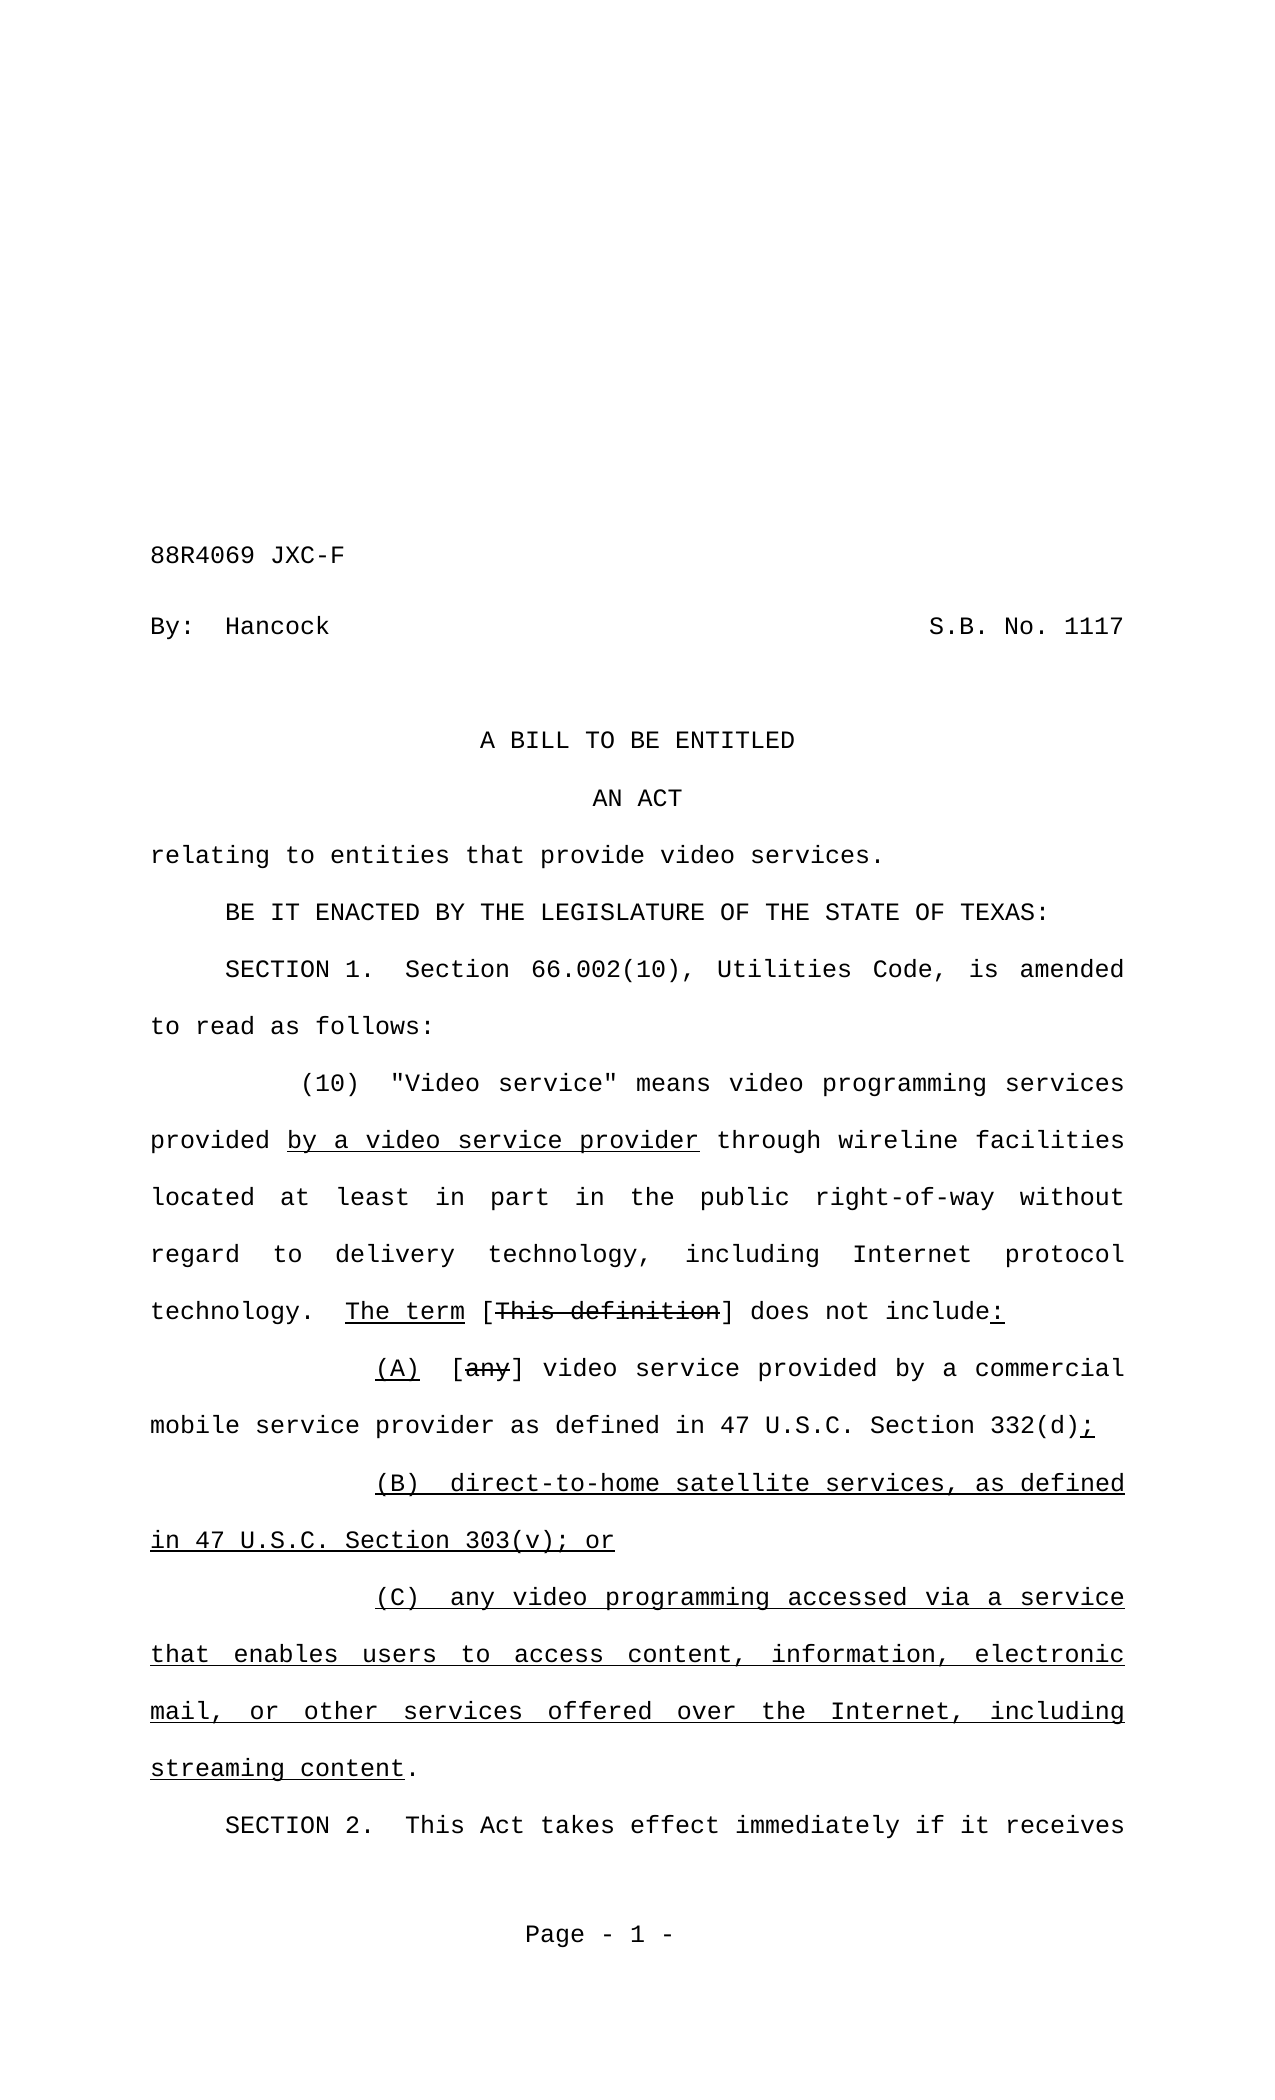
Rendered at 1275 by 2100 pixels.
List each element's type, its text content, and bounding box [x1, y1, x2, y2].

text (B) direct-to-home satellite services, as defined in 47 U.S.C. Section 303(v); or [150, 1470, 1125, 1556]
text (C) any video programming accessed via a service that enables users to access content, information, electronic mail, or other services offered over the Internet, including streaming content. [150, 1584, 1125, 1665]
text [150, 1812, 1125, 1841]
text (C) any video programming accessed via a service that enables users to access content, information, electronic mail, or other services offered over the Internet, including streaming content. [150, 1723, 1125, 1784]
text By: Hancock S.B. No. 1117 [150, 614, 1125, 642]
text (A) [any] video service provided by a commercial mobile service provider as defined in 47 U.S.C. Section 332(d); [150, 1356, 1125, 1441]
text SECTION 1. Section 66.002(10), Utilities Code, is amended to read as follows: [150, 956, 1125, 1042]
text BE IT ENACTED BY THE LEGISLATURE OF THE STATE OF TEXAS: [150, 899, 1125, 928]
text relating to entities that provide video services. [150, 842, 1125, 871]
text A BILL TO BE ENTITLED [150, 728, 1125, 756]
text 88R4069 JXC-F [150, 542, 1125, 571]
text (C) any video programming accessed via a service that enables users to access content, information, electronic mail, or other services offered over the Internet, including streaming content. [150, 1666, 1125, 1722]
text AN ACT [150, 785, 1125, 813]
text (10) "Video service" means video programming services provided by a video service provider through wireline facilities located at least in part in the public right-of-way without regard to delivery technology, including Internet protocol technology. The term [This definition] does not include: [150, 1070, 1125, 1327]
